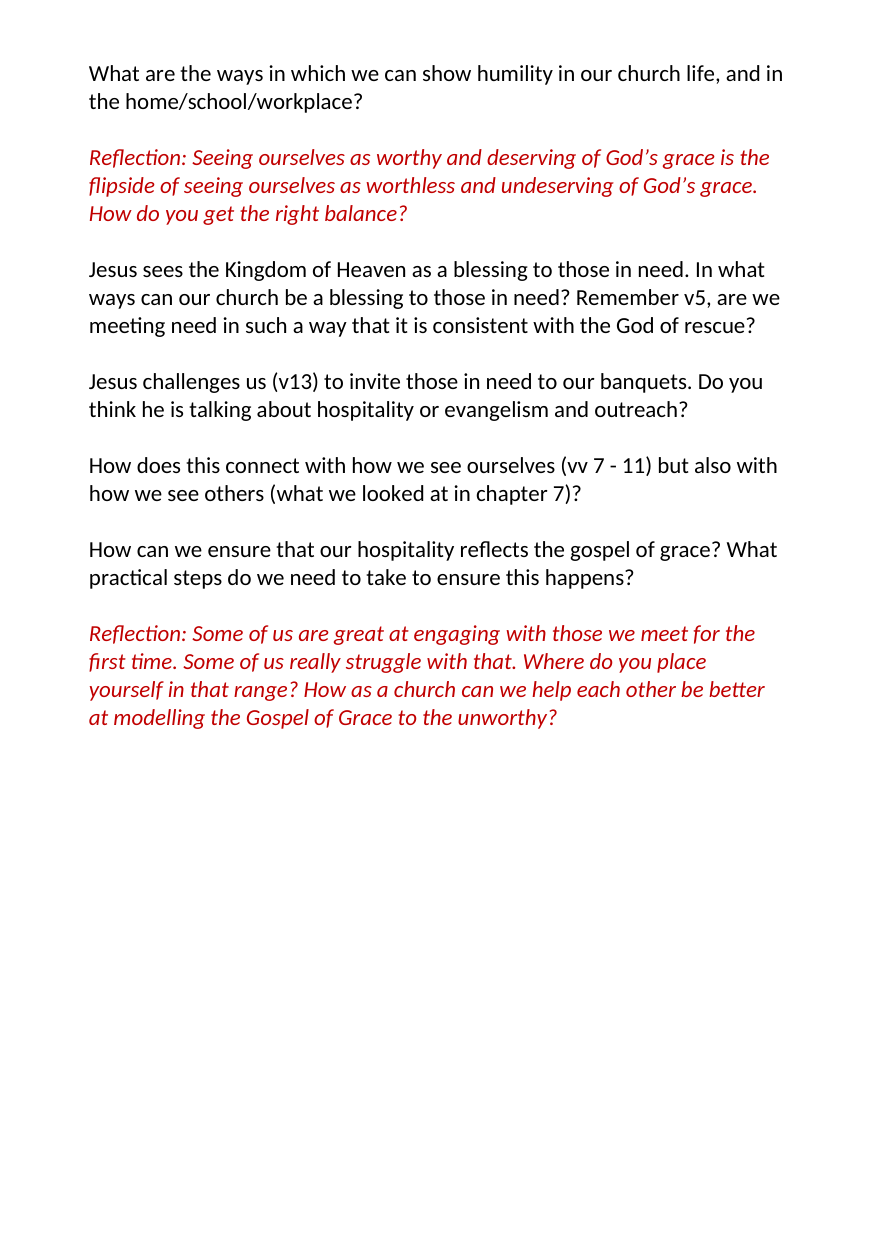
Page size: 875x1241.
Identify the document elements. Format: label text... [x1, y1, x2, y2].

text What are the ways in which we can show humility in our church life, and in the home/school/workplace? [89, 59, 785, 115]
text How does this connect with how we see ourselves (vv 7 - 11) but also with how we see others (what we looked at in chapter 7)? [89, 451, 785, 507]
text How can we ensure that our hospitality reflects the gospel of grace? What practical steps do we need to take to ensure this happens? [89, 535, 785, 591]
text Jesus challenges us (v13) to invite those in need to our banquets. Do you think he is talking about hospitality or evangelism and outreach? [89, 367, 785, 423]
text Reflection: Seeing ourselves as worthy and deserving of God’s grace is the flipside of seeing ourselves as worthless and undeserving of God’s grace. How do you get the right balance? [89, 143, 785, 227]
text Jesus sees the Kingdom of Heaven as a blessing to those in need. In what ways can our church be a blessing to those in need? Remember v5, are we meeting need in such a way that it is consistent with the God of rescue? [89, 255, 785, 339]
text Reflection: Some of us are great at engaging with those we meet for the first time. Some of us really struggle with that. Where do you place yourself in that range? How as a church can we help each other be better at modelling the Gospel of Grace to the unworthy? [89, 619, 785, 732]
